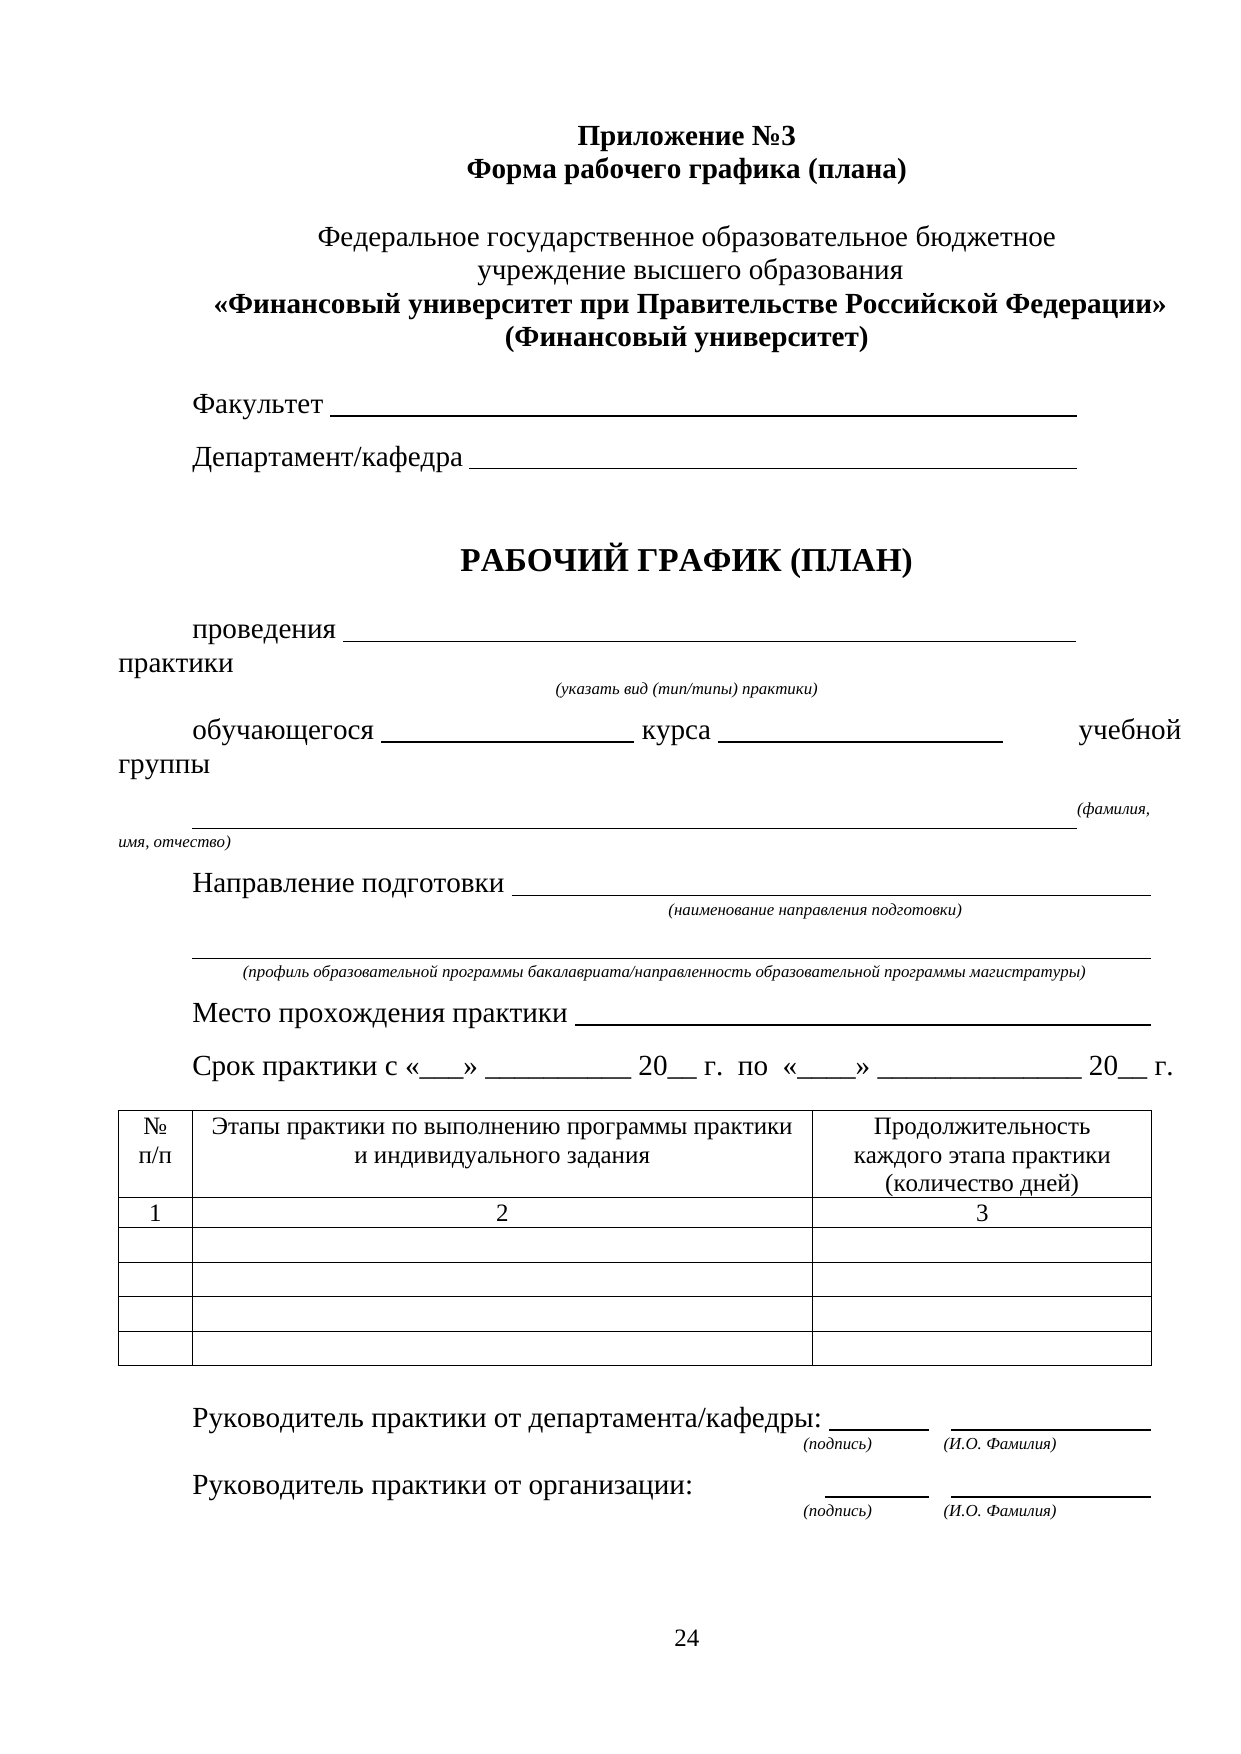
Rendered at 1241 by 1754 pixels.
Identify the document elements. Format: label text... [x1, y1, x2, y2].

text (указать вид (тип/типы) практики) [118, 679, 1181, 712]
text (подпись) (И.О. Фамилия) [118, 1433, 1181, 1467]
text (подпись) (И.О. Фамилия) [118, 1501, 1181, 1534]
text Руководитель практики от организации: [118, 1467, 1181, 1501]
table_cell [193, 1228, 812, 1262]
text «Финансовый университет при Правительстве Российской Федерации» [118, 286, 1181, 319]
table_cell [193, 1332, 812, 1365]
table_cell [813, 1297, 1151, 1331]
table_header Этапы практики по выполнению программы практики и индивидуального задания [193, 1111, 812, 1197]
table_cell 2 [193, 1198, 812, 1227]
text Направление подготовки [118, 866, 1181, 899]
text Срок практики с «___» __________ 20__ г. по «____» ______________ 20__ г. [118, 1048, 1181, 1081]
table_cell [119, 1228, 192, 1262]
table_cell [813, 1228, 1151, 1262]
table_cell 1 [119, 1198, 192, 1227]
text проведения практики [118, 612, 1181, 679]
text Приложение №3 [118, 118, 1181, 152]
text Департамент/кафедра [118, 439, 1181, 473]
text Место прохождения практики [118, 995, 1181, 1028]
table_header № п/п [119, 1111, 192, 1197]
table_cell [119, 1332, 192, 1365]
table_cell [119, 1297, 192, 1331]
table_header Продолжительность каждого этапа практики (количество дней) [813, 1111, 1151, 1197]
text Факультет [118, 386, 1181, 420]
table_cell [193, 1263, 812, 1296]
text (Финансовый университет) [118, 319, 1181, 353]
text Форма рабочего графика (плана) [118, 152, 1181, 185]
text (наименование направления подготовки) [118, 899, 1181, 933]
text РАБОЧИЙ ГРАФИК (ПЛАН) [118, 540, 1181, 578]
text (профиль образовательной программы бакалавриата/направленность образовательной программы магистратуры) [118, 961, 1181, 995]
text (фамилия, имя, отчество) [118, 798, 1181, 866]
text Руководитель практики от департамента/кафедры: [118, 1400, 1181, 1433]
table_cell [813, 1263, 1151, 1296]
table_cell [193, 1297, 812, 1331]
text обучающегося курса учебной группы [118, 712, 1181, 779]
table_cell 3 [813, 1198, 1151, 1227]
table_cell [119, 1263, 192, 1296]
text Федеральное государственное образовательное бюджетное [118, 219, 1181, 252]
text учреждение высшего образования [118, 252, 1181, 286]
table_cell [813, 1332, 1151, 1365]
